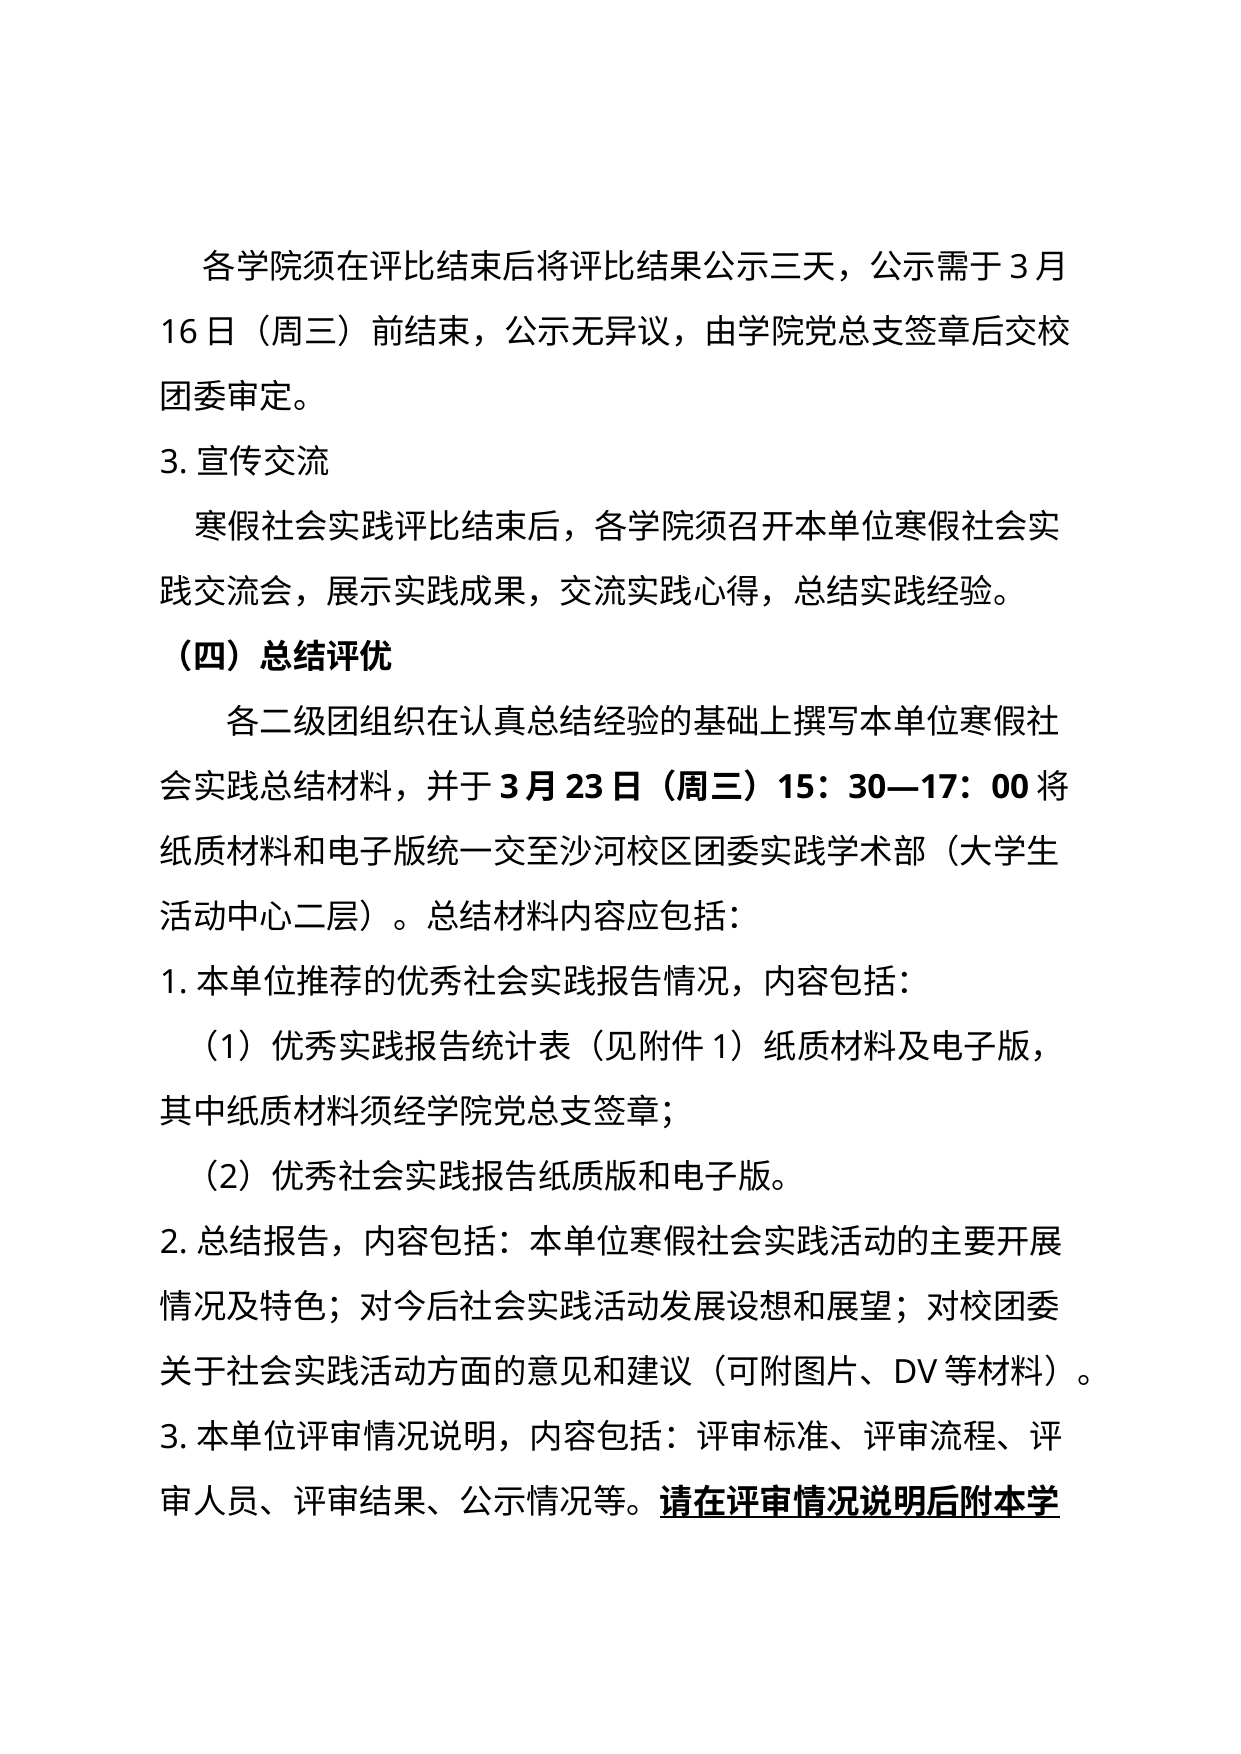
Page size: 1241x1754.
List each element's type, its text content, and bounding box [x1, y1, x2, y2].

text 2. 总结报告，内容包括：本单位寒假社会实践活动的主要开展情况及特色；对今后社会实践活动发展设想和展望；对校团委关于社会实践活动方面的意见和建议（可附图片、DV等材料）。 [159, 1206, 1081, 1401]
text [159, 1401, 1081, 1531]
text 寒假社会实践评比结束后，各学院须召开本单位寒假社会实践交流会，展示实践成果，交流实践心得，总结实践经验。 [159, 491, 1081, 621]
text 各学院须在评比结束后将评比结果公示三天，公示需于3月16日（周三）前结束，公示无异议，由学院党总支签章后交校团委审定。 [159, 231, 1081, 426]
text 3. 宣传交流 [159, 426, 1081, 491]
text （2）优秀社会实践报告纸质版和电子版。 [159, 1141, 1081, 1206]
text （1）优秀实践报告统计表（见附件1）纸质材料及电子版，其中纸质材料须经学院党总支签章； [159, 1011, 1081, 1141]
text 各二级团组织在认真总结经验的基础上撰写本单位寒假社会实践总结材料，并于3月23日（周三）15：30—17：00将纸质材料和电子版统一交至沙河校区团委实践学术部（大学生活动中心二层）。总结材料内容应包括： [159, 686, 1081, 946]
text （四）总结评优 [159, 621, 1081, 686]
text 1. 本单位推荐的优秀社会实践报告情况，内容包括： [159, 946, 1081, 1011]
